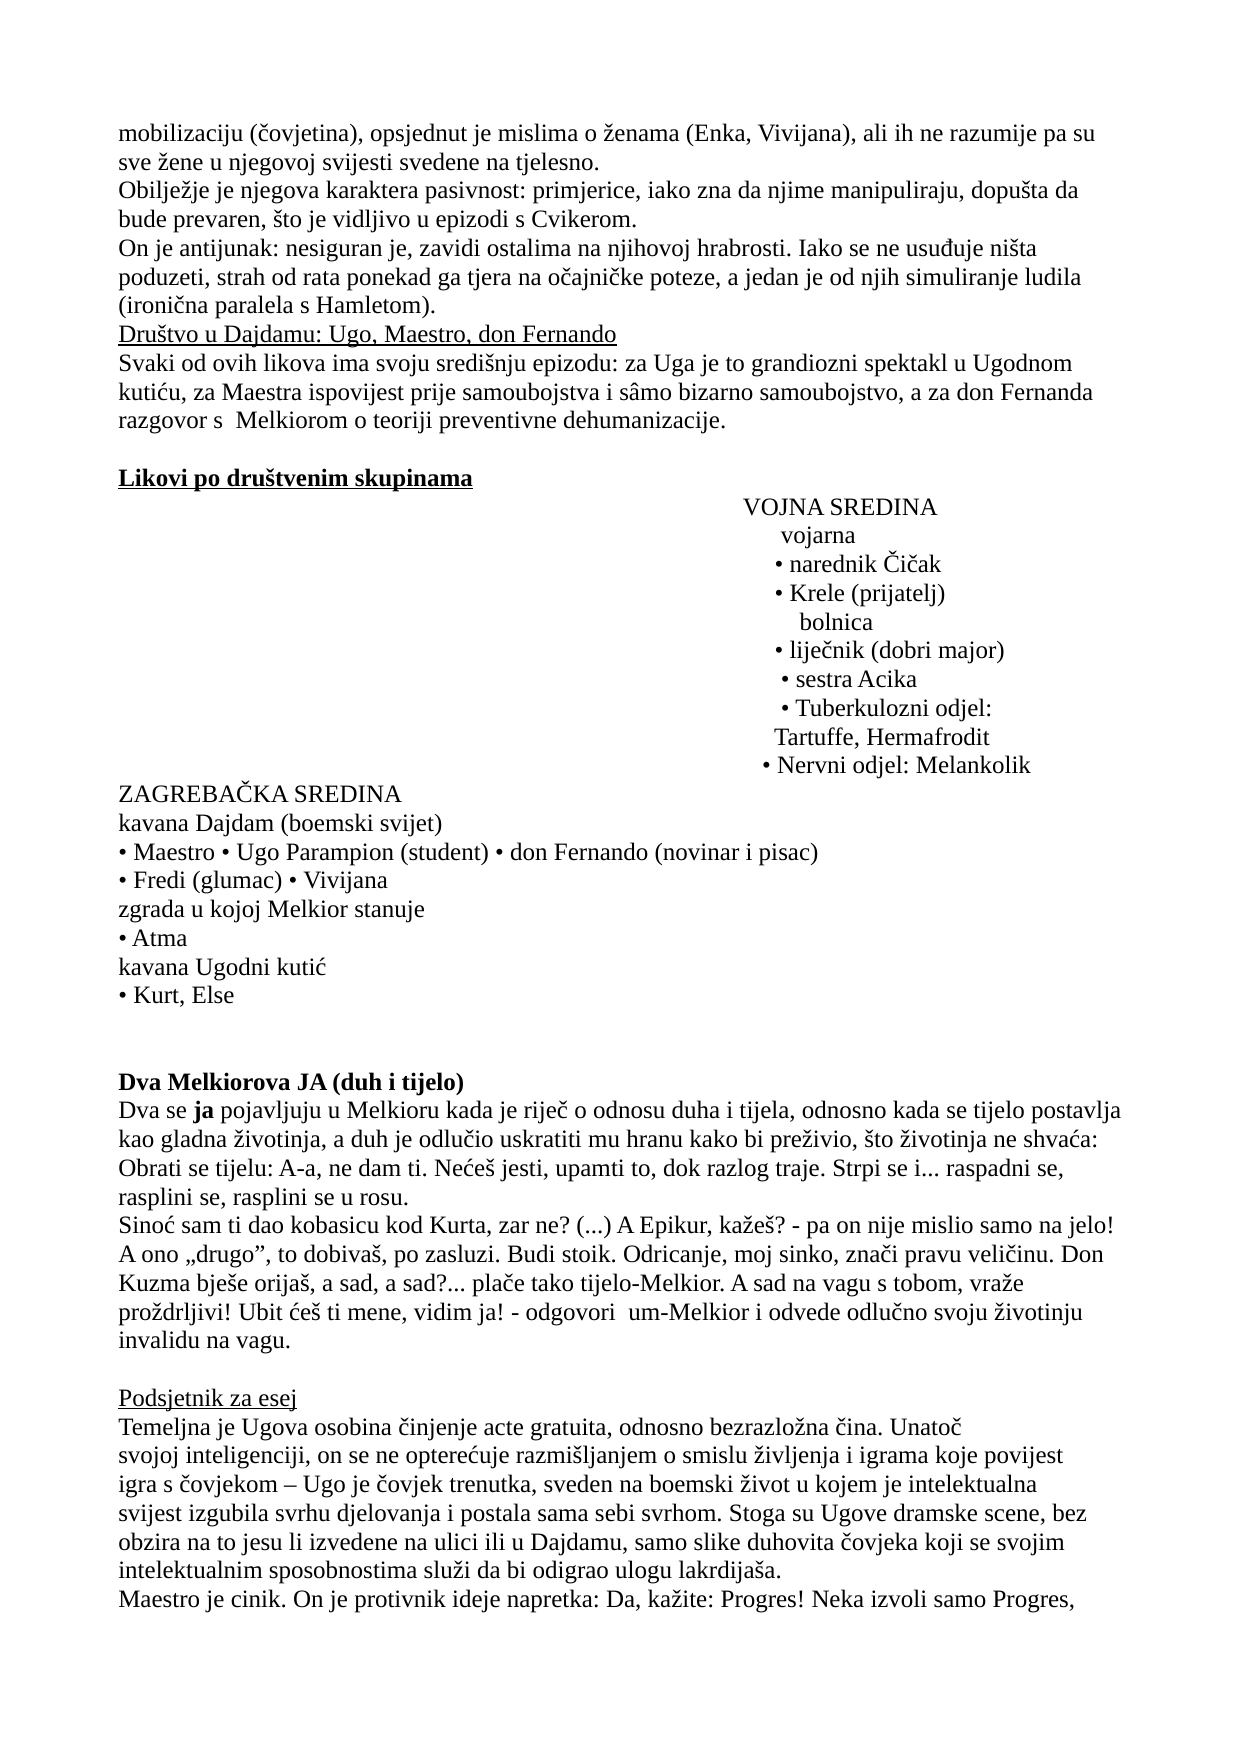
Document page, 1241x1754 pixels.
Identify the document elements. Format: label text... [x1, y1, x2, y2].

text • Maestro • Ugo Parampion (student) • don Fernando (novinar i pisac) [118, 837, 1122, 866]
text • Krele (prijatelj) [118, 578, 1122, 607]
text Temeljna je Ugova osobina činjenje acte gratuita, odnosno bezrazložna čina. Unatoč [118, 1412, 1122, 1441]
text kao gladna životinja, a duh je odlučio uskratiti mu hranu kako bi preživio, što životinja ne shvaća: Obrati se tijelu: A-a, ne dam ti. Nećeš jesti, upamti to, dok razlog traje. Strpi se i... raspadni se, rasplini se, rasplini se u rosu. [118, 1124, 1122, 1211]
text zgrada u kojoj Melkior stanuje [118, 894, 1122, 923]
text kavana Dajdam (boemski svijet) [118, 808, 1122, 837]
text Svaki od ovih likova ima svoju središnju epizodu: za Uga je to grandiozni spektakl u Ugodnom kutiću, za Maestra ispovijest prije samoubojstva i sâmo bizarno samoubojstvo, a za don Fernanda razgovor s Melkiorom o teoriji preventivne dehumanizacije. [118, 348, 1122, 434]
text Obilježje je njegova karaktera pasivnost: primjerice, iako zna da njime manipuliraju, dopušta da [118, 176, 1122, 204]
text On je antijunak: nesiguran je, zavidi ostalima na njihovoj hrabrosti. Iako se ne usuđuje ništa [118, 233, 1122, 262]
text igra s čovjekom – Ugo je čovjek trenutka, sveden na boemski život u kojem je intelektualna [118, 1469, 1122, 1498]
text • Kurt, Else [118, 981, 1122, 1009]
text Maestro je cinik. On je protivnik ideje napretka: Da, kažite: Progres! Neka izvoli samo Progres, [118, 1584, 1122, 1613]
text Podsjetnik za esej [118, 1383, 1122, 1412]
text obzira na to jesu li izvedene na ulici ili u Dajdamu, samo slike duhovita čovjeka koji se svojim [118, 1527, 1122, 1556]
text bolnica [118, 607, 1122, 636]
text • Atma [118, 923, 1122, 952]
text VOJNA SREDINA [118, 492, 1122, 521]
text svojoj inteligenciji, on se ne opterećuje razmišljanjem o smislu življenja i igrama koje povijest [118, 1441, 1122, 1469]
text • liječnik (dobri major) [118, 636, 1122, 664]
text • Nervni odjel: Melankolik [118, 751, 1122, 779]
text Likovi po društvenim skupinama [118, 463, 1122, 492]
text poduzeti, strah od rata ponekad ga tjera na očajničke poteze, a jedan je od njih simuliranje ludila [118, 262, 1122, 291]
text ZAGREBAČKA SREDINA [118, 779, 1122, 808]
text vojarna [118, 521, 1122, 549]
text Dva Melkiorova JA (duh i tijelo) [118, 1067, 1122, 1096]
text mobilizaciju (čovjetina), opsjednut je mislima o ženama (Enka, Vivijana), ali ih ne razumije pa su sve žene u njegovoj svijesti svedene na tjelesno. [118, 118, 1122, 176]
text svijest izgubila svrhu djelovanja i postala sama sebi svrhom. Stoga su Ugove dramske scene, bez [118, 1498, 1122, 1527]
text Dva se ja pojavljuju u Melkioru kada je riječ o odnosu duha i tijela, odnosno kada se tijelo postavlja [118, 1096, 1122, 1124]
text • sestra Acika [118, 664, 1122, 693]
text • narednik Čičak [118, 549, 1122, 578]
text kavana Ugodni kutić [118, 952, 1122, 981]
text Tartuffe, Hermafrodit [118, 722, 1122, 751]
text intelektualnim sposobnostima služi da bi odigrao ulogu lakrdijaša. [118, 1556, 1122, 1584]
text • Tuberkulozni odjel: [118, 693, 1122, 722]
text • Fredi (glumac) • Vivijana [118, 866, 1122, 894]
text Sinoć sam ti dao kobasicu kod Kurta, zar ne? (...) A Epikur, kažeš? - pa on nije mislio samo na jelo! A ono „drugo”, to dobivaš, po zasluzi. Budi stoik. Odricanje, moj sinko, znači pravu veličinu. Don Kuzma bješe orijaš, a sad, a sad?... plače tako tijelo-Melkior. A sad na vagu s tobom, vraže proždrljivi! Ubit ćeš ti mene, vidim ja! - odgovori um-Melkior i odvede odlučno svoju životinju invalidu na vagu. [118, 1211, 1122, 1354]
text (ironična paralela s Hamletom). [118, 291, 1122, 319]
text Društvo u Dajdamu: Ugo, Maestro, don Fernando [118, 319, 1122, 348]
text bude prevaren, što je vidljivo u epizodi s Cvikerom. [118, 204, 1122, 233]
